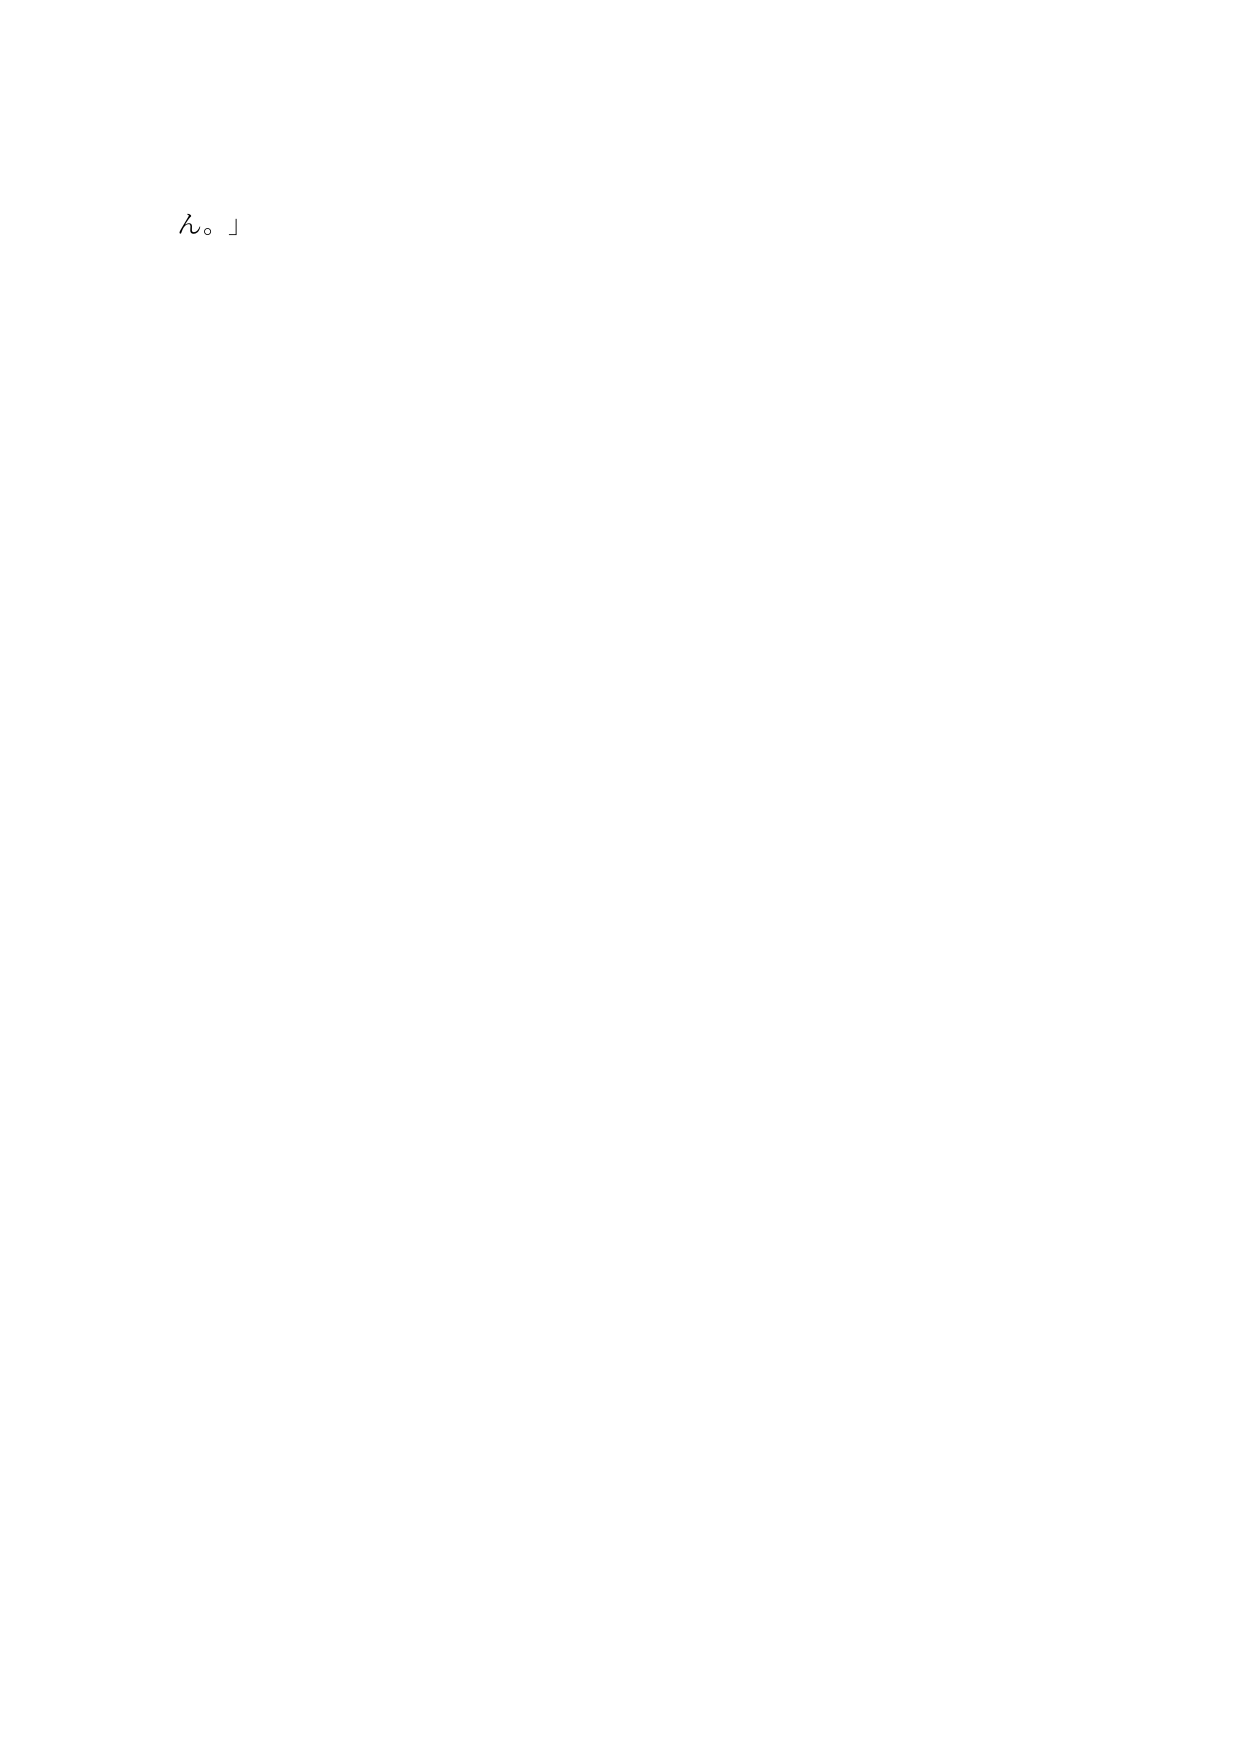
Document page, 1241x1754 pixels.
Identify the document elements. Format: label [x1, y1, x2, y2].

text [177, 190, 1063, 256]
